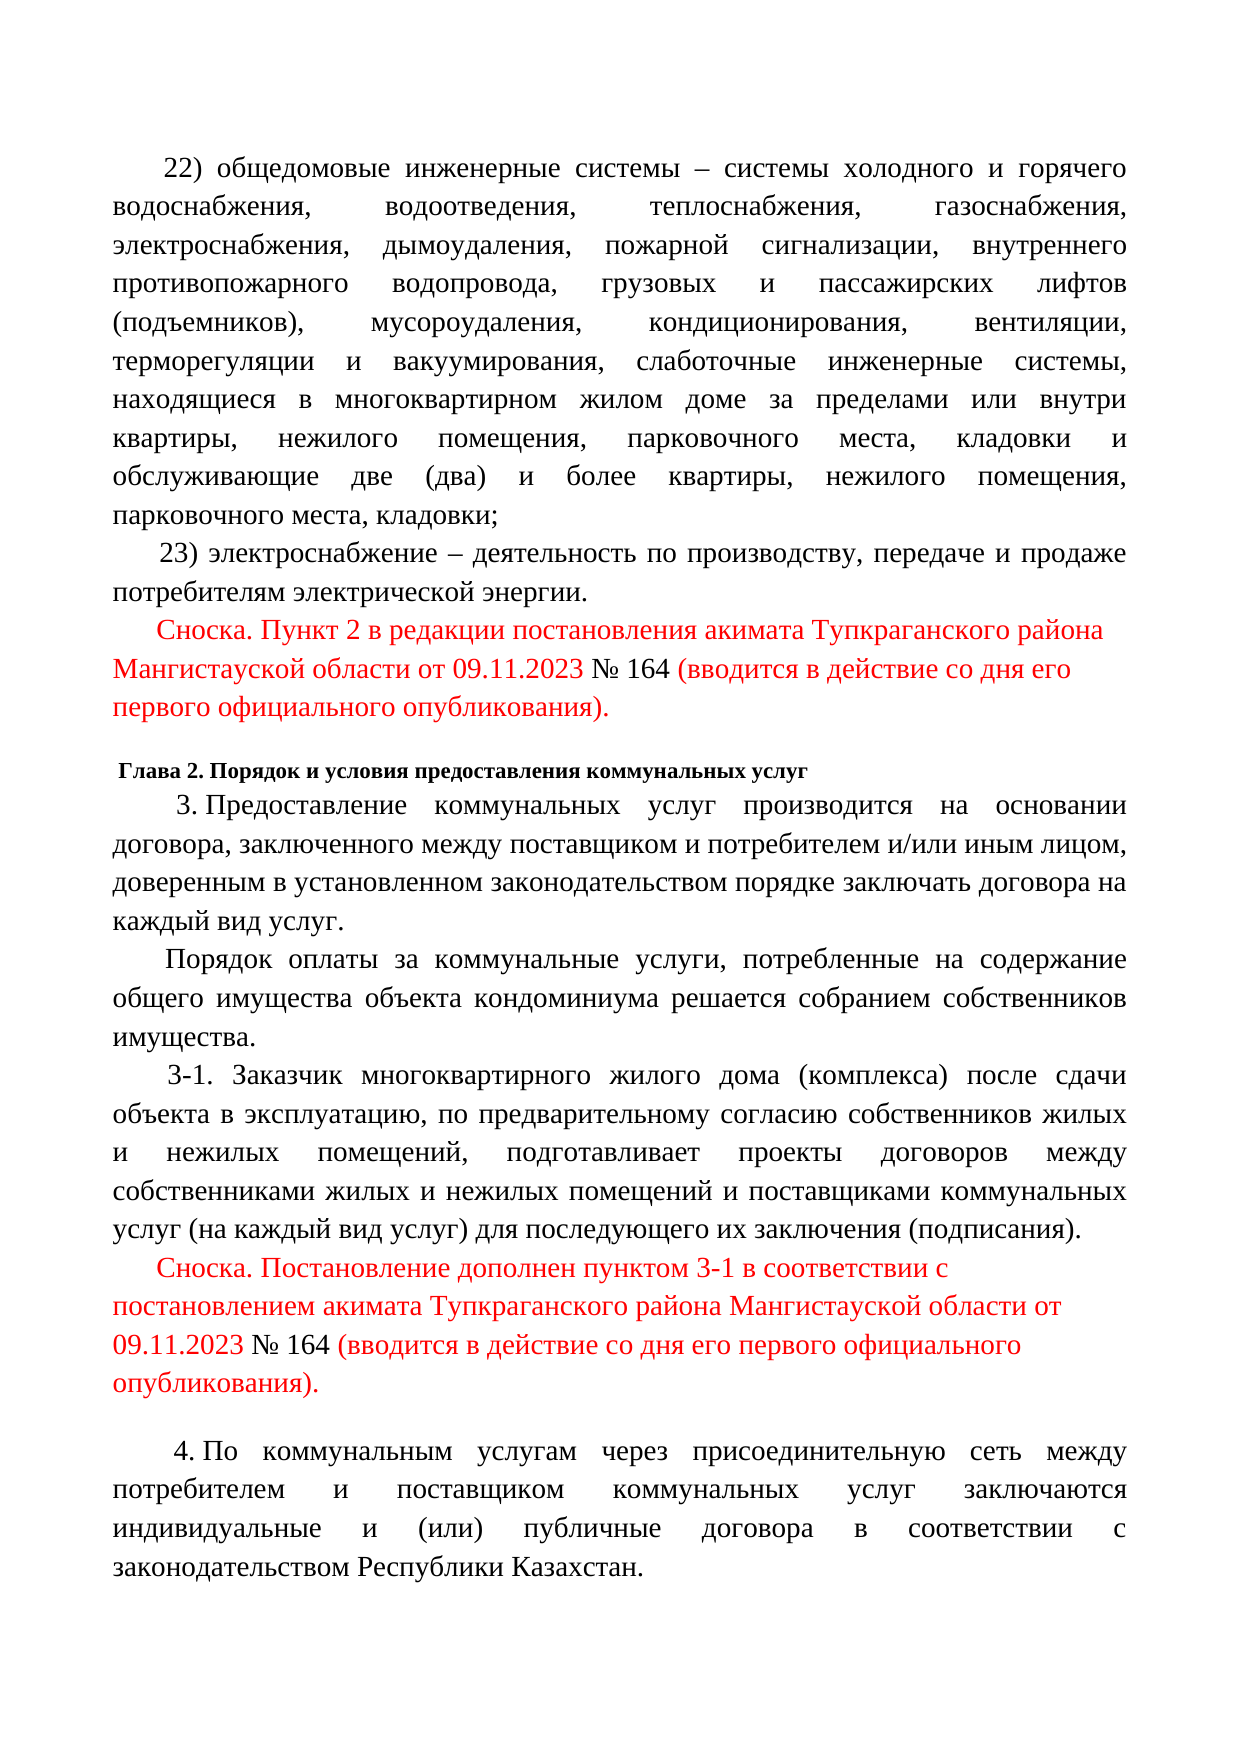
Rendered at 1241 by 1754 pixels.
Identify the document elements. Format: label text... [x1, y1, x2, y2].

text 23) электроснабжение – деятельность по производству, передаче и продаже потребителям электрической энергии. [112, 535, 1128, 607]
text Сноска. Пункт 2 в редакции постановления акимата Тупкраганского района Мангистауской области от 09.11.2023 № 164 (вводится в действие со дня его первого официального опубликования). [112, 612, 1128, 753]
text 22) общедомовые инженерные системы – системы холодного и горячего водоснабжения, водоотведения, теплоснабжения, газоснабжения, электроснабжения, дымоудаления, пожарной сигнализации, внутреннего противопожарного водопровода, грузовых и пассажирских лифтов (подъемников), мусороудаления, кондиционирования, вентиляции, терморегуляции и вакуумирования, слаботочные инженерные системы, находящиеся в многоквартирном жилом доме за пределами или внутри квартиры, нежилого помещения, парковочного места, кладовки и обслуживающие две (два) и более квартиры, нежилого помещения, парковочного места, кладовки; [112, 150, 1128, 530]
text 4. По коммунальным услугам через присоединительную сеть между потребителем и поставщиком коммунальных услуг заключаются индивидуальные и (или) публичные договора в соответствии с законодательством Республики Казахстан. [112, 1433, 1128, 1582]
text 3-1. Заказчик многоквартирного жилого дома (комплекса) после сдачи объекта в эксплуатацию, по предварительному согласию собственников жилых и нежилых помещений, подготавливает проекты договоров между собственниками жилых и нежилых помещений и поставщиками коммунальных услуг (на каждый вид услуг) для последующего их заключения (подписания). [112, 1057, 1128, 1245]
text Сноска. Постановление дополнен пунктом 3-1 в соответствии с постановлением акимата Тупкраганского района Мангистауской области от 09.11.2023 № 164 (вводится в действие со дня его первого официального опубликования). [112, 1250, 1128, 1429]
text Глава 2. Порядок и условия предоставления коммунальных услуг [112, 757, 1128, 783]
text Порядок оплаты за коммунальные услуги, потребленные на содержание общего имущества объекта кондоминиума решается собранием собственников имущества. [112, 942, 1128, 1052]
text 3. Предоставление коммунальных услуг производится на основании договора, заключенного между поставщиком и потребителем и/или иным лицом, доверенным в установленном законодательством порядке заключать договора на каждый вид услуг. [112, 787, 1128, 937]
